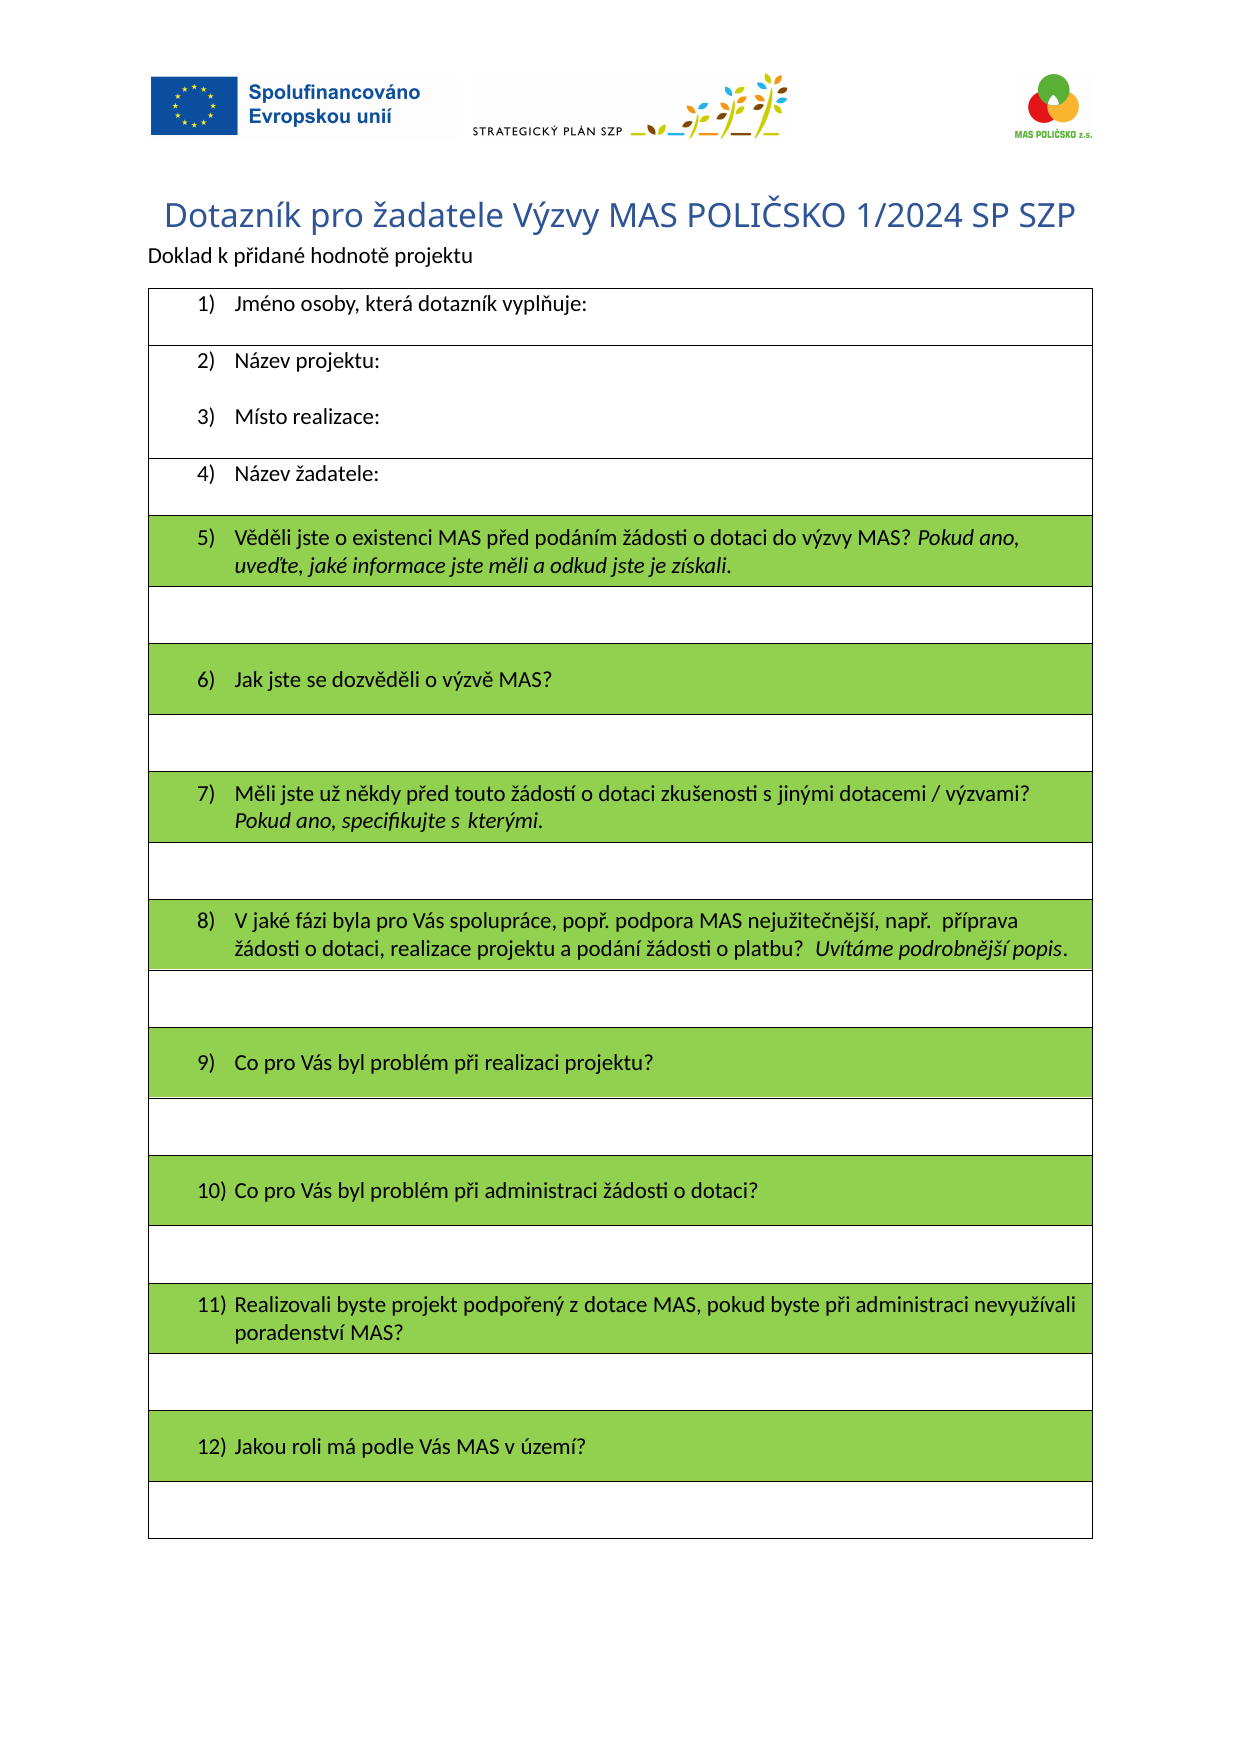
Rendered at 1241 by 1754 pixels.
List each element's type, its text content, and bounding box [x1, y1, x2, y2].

table_cell [149, 1482, 1092, 1538]
table_cell [149, 1354, 1092, 1410]
table_cell Co pro Vás byl problém při realizaci projektu? [149, 1028, 1092, 1097]
picture [1014, 73, 1093, 139]
table_cell Jakou roli má podle Vás MAS v území? [149, 1411, 1092, 1481]
table_cell V jaké fázi byla pro Vás spolupráce, popř. podpora MAS nejužitečnější, např. příprava žádosti o dotaci, realizace projektu a podání žádosti o platbu? Uvítáme podrobnější popis. [149, 900, 1092, 969]
table_cell Název projektu: Místo realizace: [149, 346, 1092, 458]
picture [473, 73, 788, 139]
table_header Jméno osoby, která dotazník vyplňuje: [149, 289, 1092, 345]
table_cell [149, 715, 1092, 771]
table_cell [149, 843, 1092, 899]
table_cell [149, 587, 1092, 643]
table_cell Věděli jste o existenci MAS před podáním žádosti o dotaci do výzvy MAS? Pokud ano, uveďte, jaké informace jste měli a odkud jste je získali. [149, 516, 1092, 586]
table_cell Měli jste už někdy před touto žádostí o dotaci zkušenosti s jinými dotacemi / výzvami? Pokud ano, specifikujte s kterými. [149, 772, 1092, 842]
table_cell [149, 1099, 1092, 1154]
subtitle Dotazník pro žadatele Výzvy MAS POLIČSKO 1/2024 SP SZP [148, 192, 1093, 237]
table_cell Realizovali byste projekt podpořený z dotace MAS, pokud byste při administraci nevyužívali poradenství MAS? [149, 1284, 1092, 1353]
table_cell [149, 971, 1092, 1027]
picture [147, 73, 458, 139]
text Doklad k přidané hodnotě projektu [148, 241, 1093, 269]
table_cell [149, 1226, 1092, 1282]
table_cell Co pro Vás byl problém při administraci žádosti o dotaci? [149, 1156, 1092, 1225]
table_cell Jak jste se dozvěděli o výzvě MAS? [149, 644, 1092, 714]
table_cell Název žadatele: [149, 459, 1092, 515]
